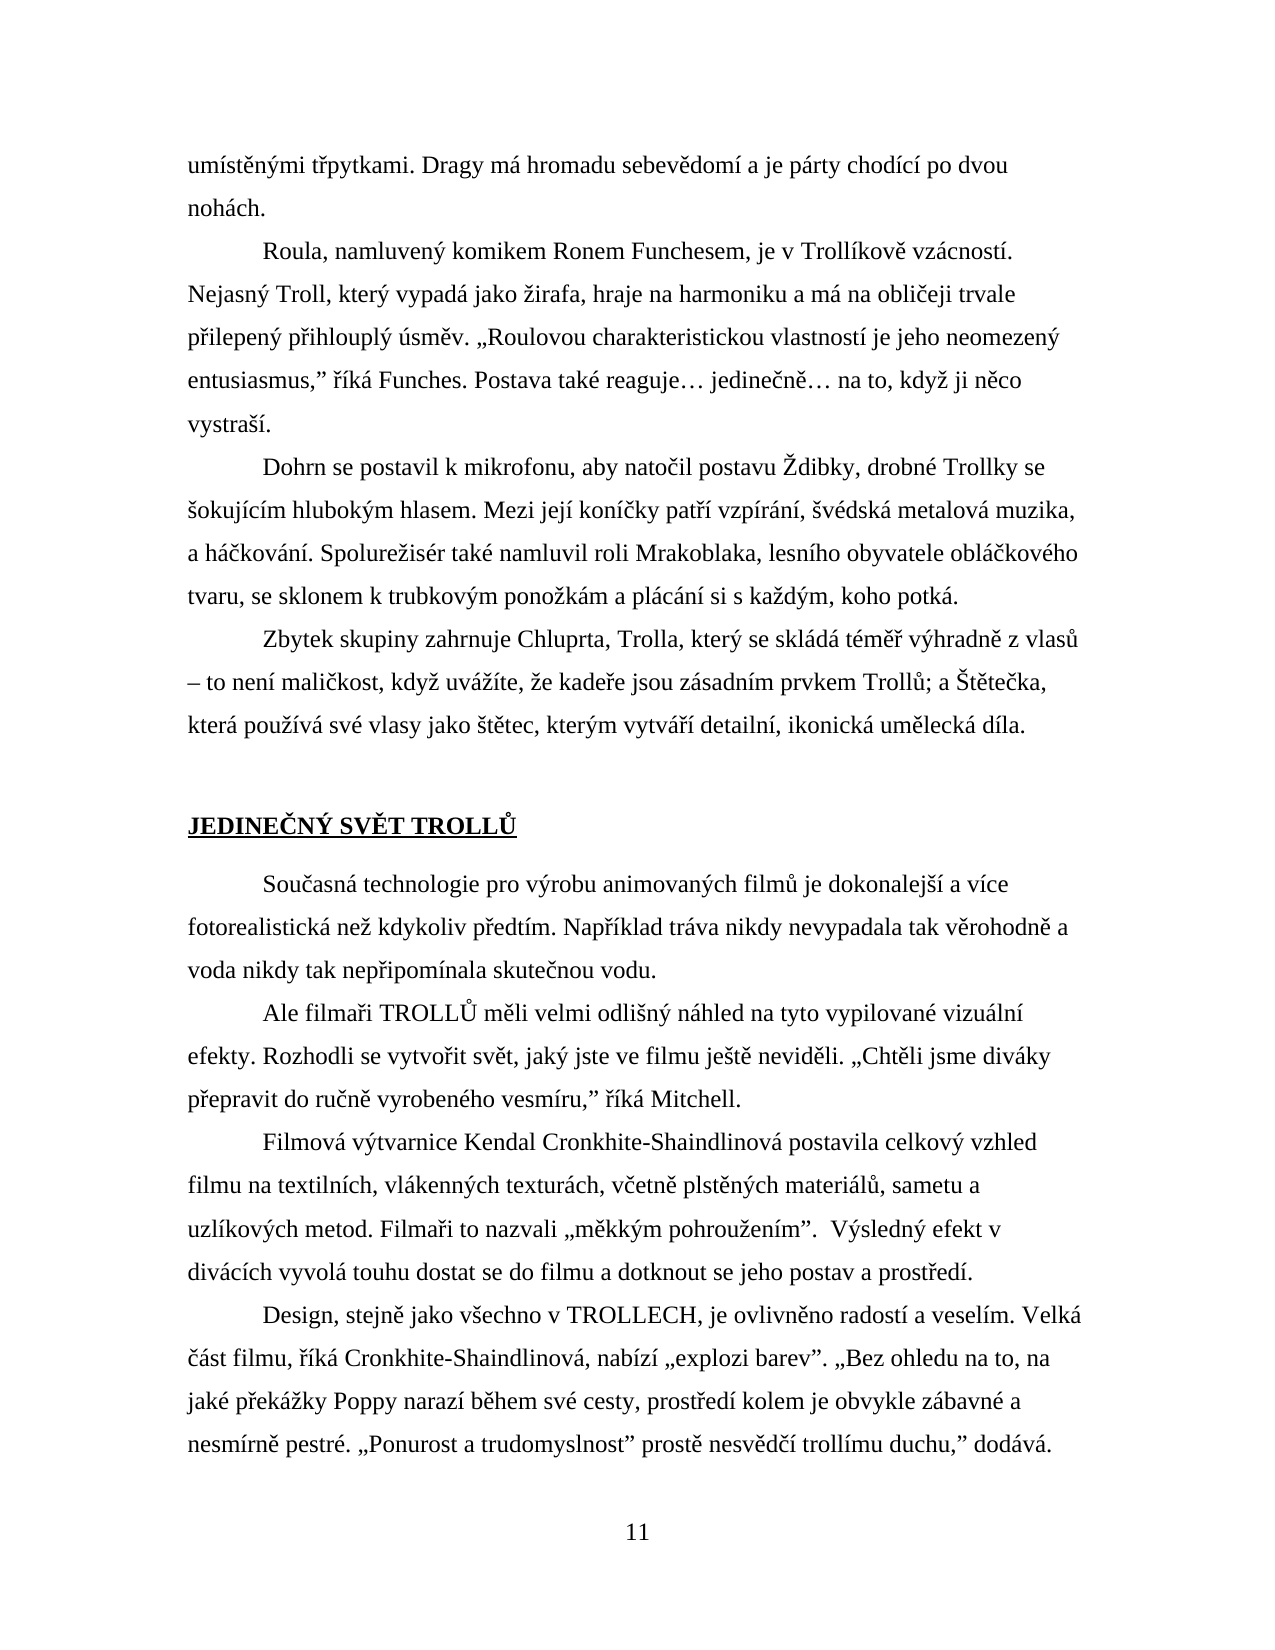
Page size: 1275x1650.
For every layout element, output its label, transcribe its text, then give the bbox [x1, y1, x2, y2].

text Filmová výtvarnice Kendal Cronkhite-Shaindlinová postavila celkový vzhled filmu na textilních, vlákenných texturách, včetně plstěných materiálů, sametu a uzlíkových metod. Filmaři to nazvali „měkkým pohroužením”. Výsledný efekt v divácích vyvolá touhu dostat se do filmu a dotknout se jeho postav a prostředí. [187, 1127, 1087, 1286]
text Roula, namluvený komikem Ronem Funchesem, je v Trollíkově vzácností. Nejasný Troll, který vypadá jako žirafa, hraje na harmoniku a má na obličeji trvale přilepený přihlouplý úsměv. „Roulovou charakteristickou vlastností je jeho neomezený entusiasmus,” říká Funches. Postava také reaguje… jedinečně… na to, když ji něco vystraší. [187, 236, 1087, 437]
text Design, stejně jako všechno v TROLLECH, je ovlivněno radostí a veselím. Velká část filmu, říká Cronkhite-Shaindlinová, nabízí „explozi barev”. „Bez ohledu na to, na jaké překážky Poppy narazí během své cesty, prostředí kolem je obvykle zábavné a nesmírně pestré. „Ponurost a trudomyslnost” prostě nesvědčí trollímu duchu,” dodává. [187, 1300, 1087, 1458]
text JEDINEČNÝ SVĚT TROLLŮ [187, 811, 1087, 840]
text Zbytek skupiny zahrnuje Chluprta, Trolla, který se skládá téměř výhradně z vlasů – to není maličkost, když uvážíte, že kadeře jsou zásadním prvkem Trollů; a Štětečka, která používá své vlasy jako štětec, kterým vytváří detailní, ikonická umělecká díla. [187, 624, 1087, 739]
text Dohrn se postavil k mikrofonu, aby natočil postavu Ždibky, drobné Trollky se šokujícím hlubokým hlasem. Mezi její koníčky patří vzpírání, švédská metalová muzika, a háčkování. Spolurežisér také namluvil roli Mrakoblaka, lesního obyvatele obláčkového tvaru, se sklonem k trubkovým ponožkám a plácání si s každým, koho potká. [187, 452, 1087, 610]
text Ale filmaři TROLLŮ měli velmi odlišný náhled na tyto vypilované vizuální efekty. Rozhodli se vytvořit svět, jaký jste ve filmu ještě neviděli. „Chtěli jsme diváky přepravit do ručně vyrobeného vesmíru,” říká Mitchell. [187, 998, 1087, 1113]
text Současná technologie pro výrobu animovaných filmů je dokonalejší a více fotorealistická než kdykoliv předtím. Například tráva nikdy nevypadala tak věrohodně a voda nikdy tak nepřipomínala skutečnou vodu. [187, 869, 1087, 984]
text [187, 150, 1087, 222]
